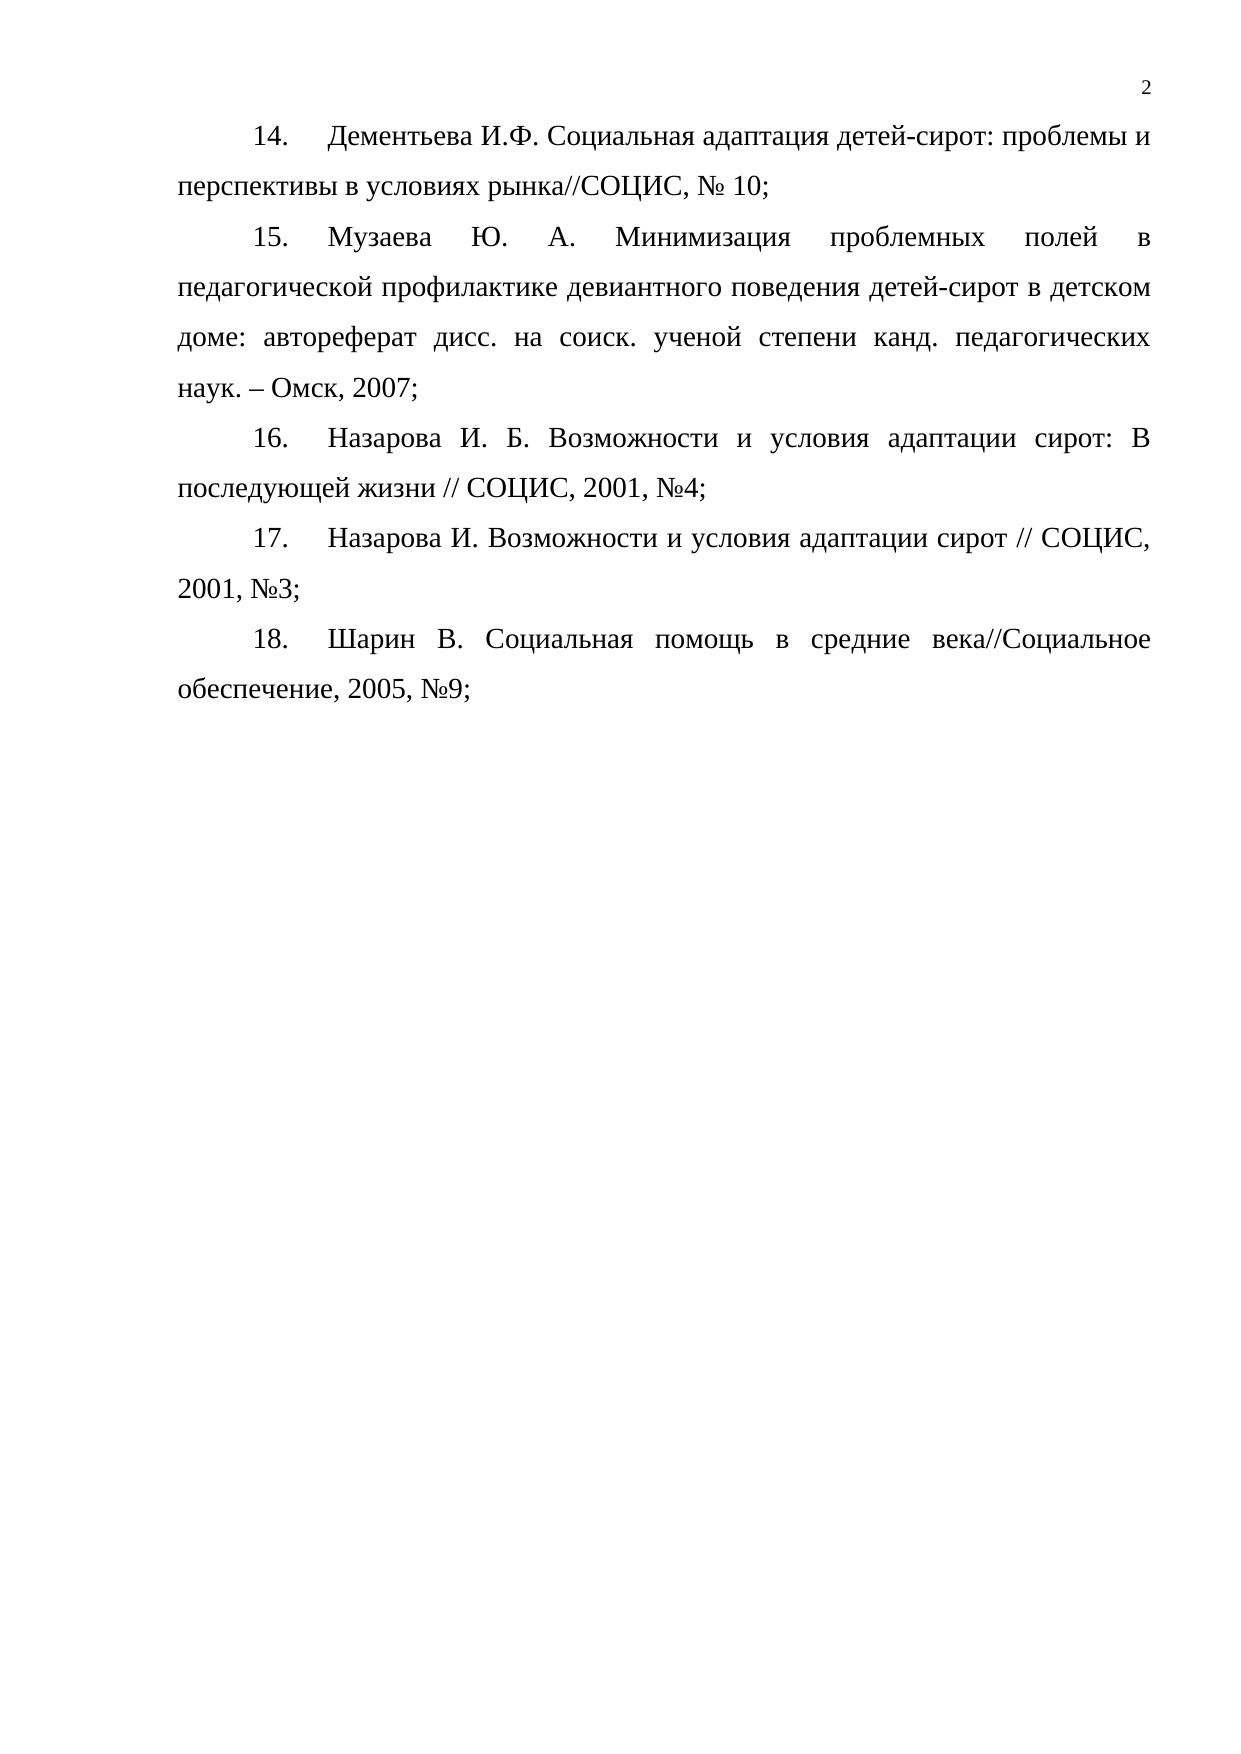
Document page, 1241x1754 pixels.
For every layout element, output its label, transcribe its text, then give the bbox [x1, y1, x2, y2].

list Назарова И. Б. Возможности и условия адаптации сирот: В последующей жизни // СОЦИС, 2001, №4; [177, 420, 1152, 504]
list Назарова И. Возможности и условия адаптации сирот // СОЦИС, 2001, №3; [177, 521, 1152, 604]
list Музаева Ю. А. Минимизация проблемных полей в педагогической профилактике девиантного поведения детей-сирот в детском доме: автореферат дисс. на соиск. ученой степени канд. педагогических наук. – Омск, 2007; [177, 219, 1152, 403]
list Дементьева И.Ф. Социальная адаптация детей-сирот: проблемы и перспективы в условиях рынка//СОЦИС, № 10; [177, 118, 1152, 202]
list Шарин В. Социальная помощь в средние века//Социальное обеспечение, 2005, №9; [177, 621, 1152, 705]
